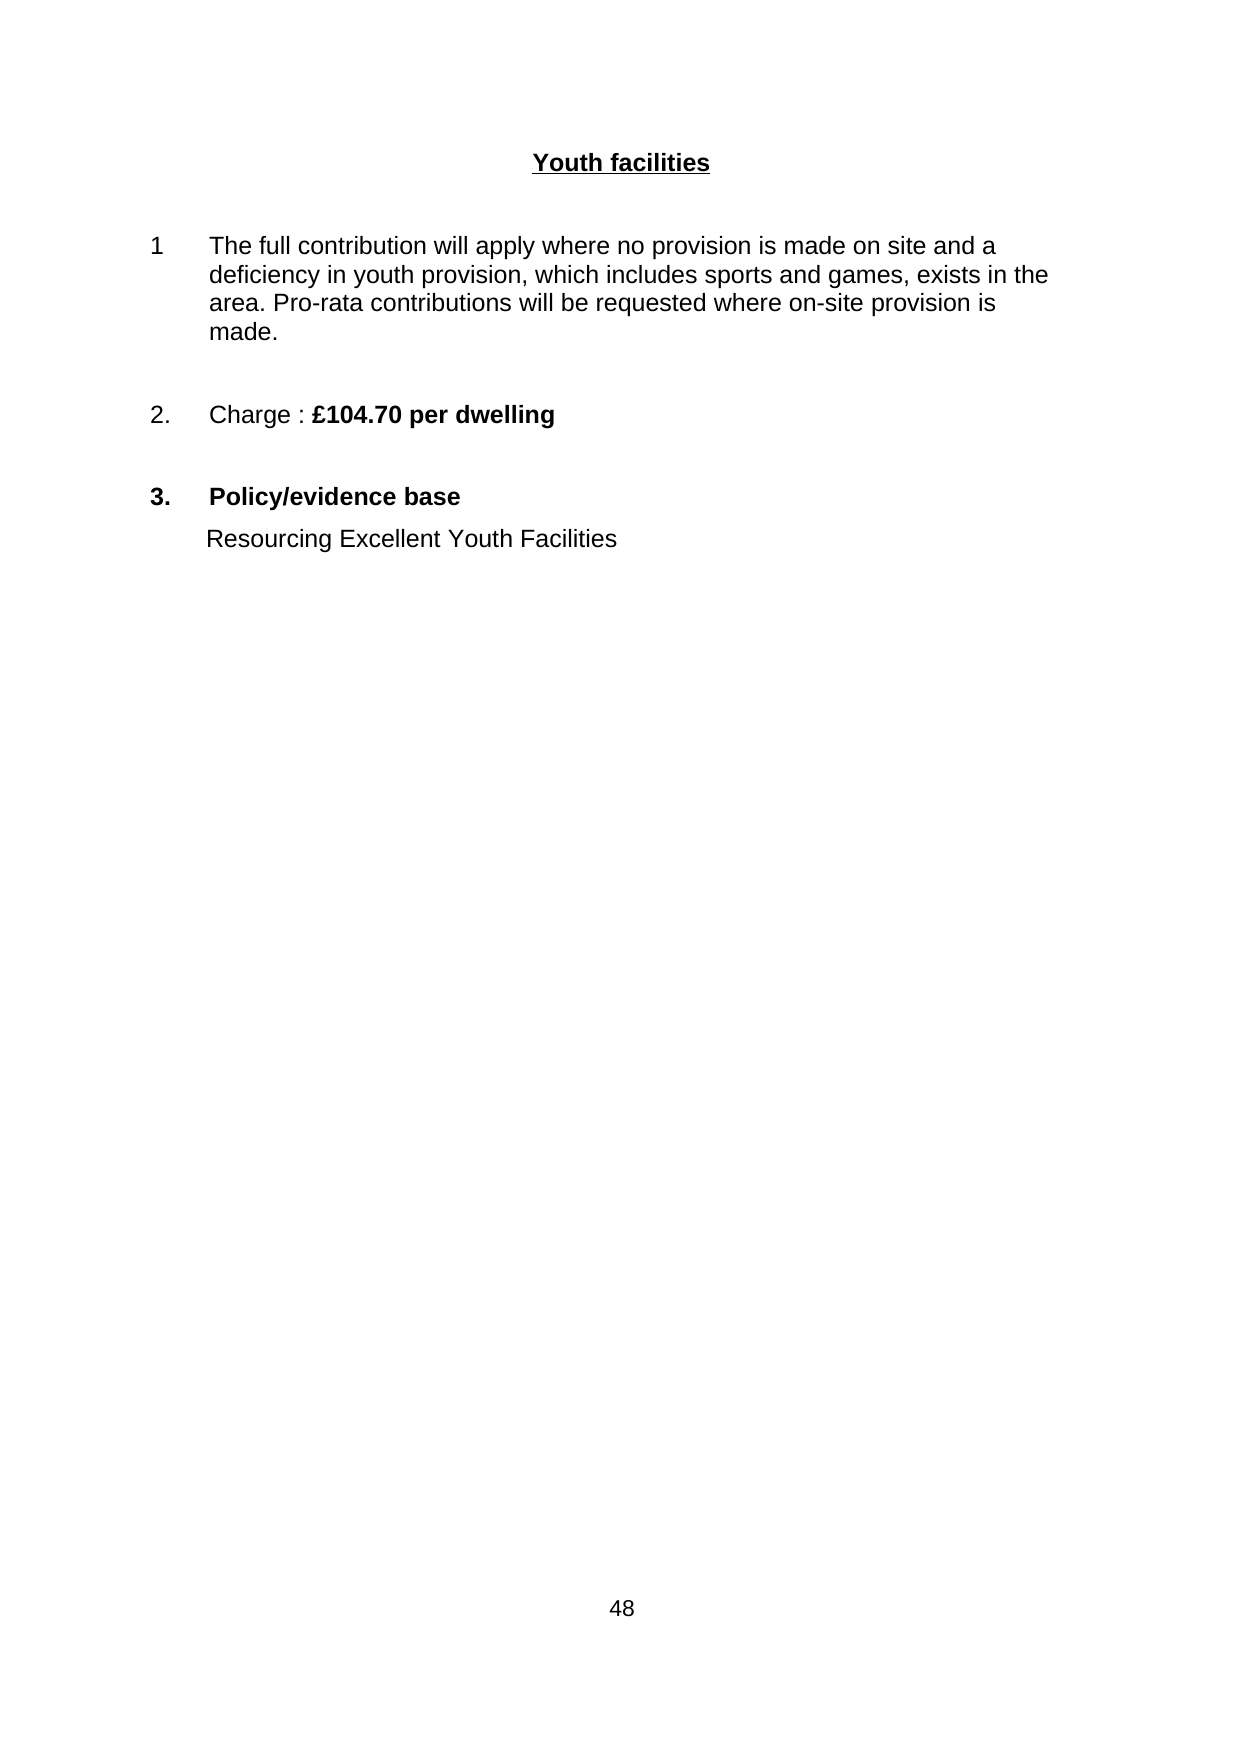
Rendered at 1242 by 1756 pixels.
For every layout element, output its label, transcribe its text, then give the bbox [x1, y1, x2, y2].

text Resourcing Excellent Youth Facilities [206, 523, 1104, 552]
subtitle Policy/evidence base [150, 482, 1104, 511]
text 1 The full contribution will apply where no provision is made on site and a deficiency in youth provision, which includes sports and games, exists in the area. Pro-rata contributions will be requested where on-site provision is made. [150, 231, 1071, 346]
subtitle Youth facilities [343, 148, 899, 177]
list Charge : £104.70 per dwelling [150, 400, 1104, 428]
